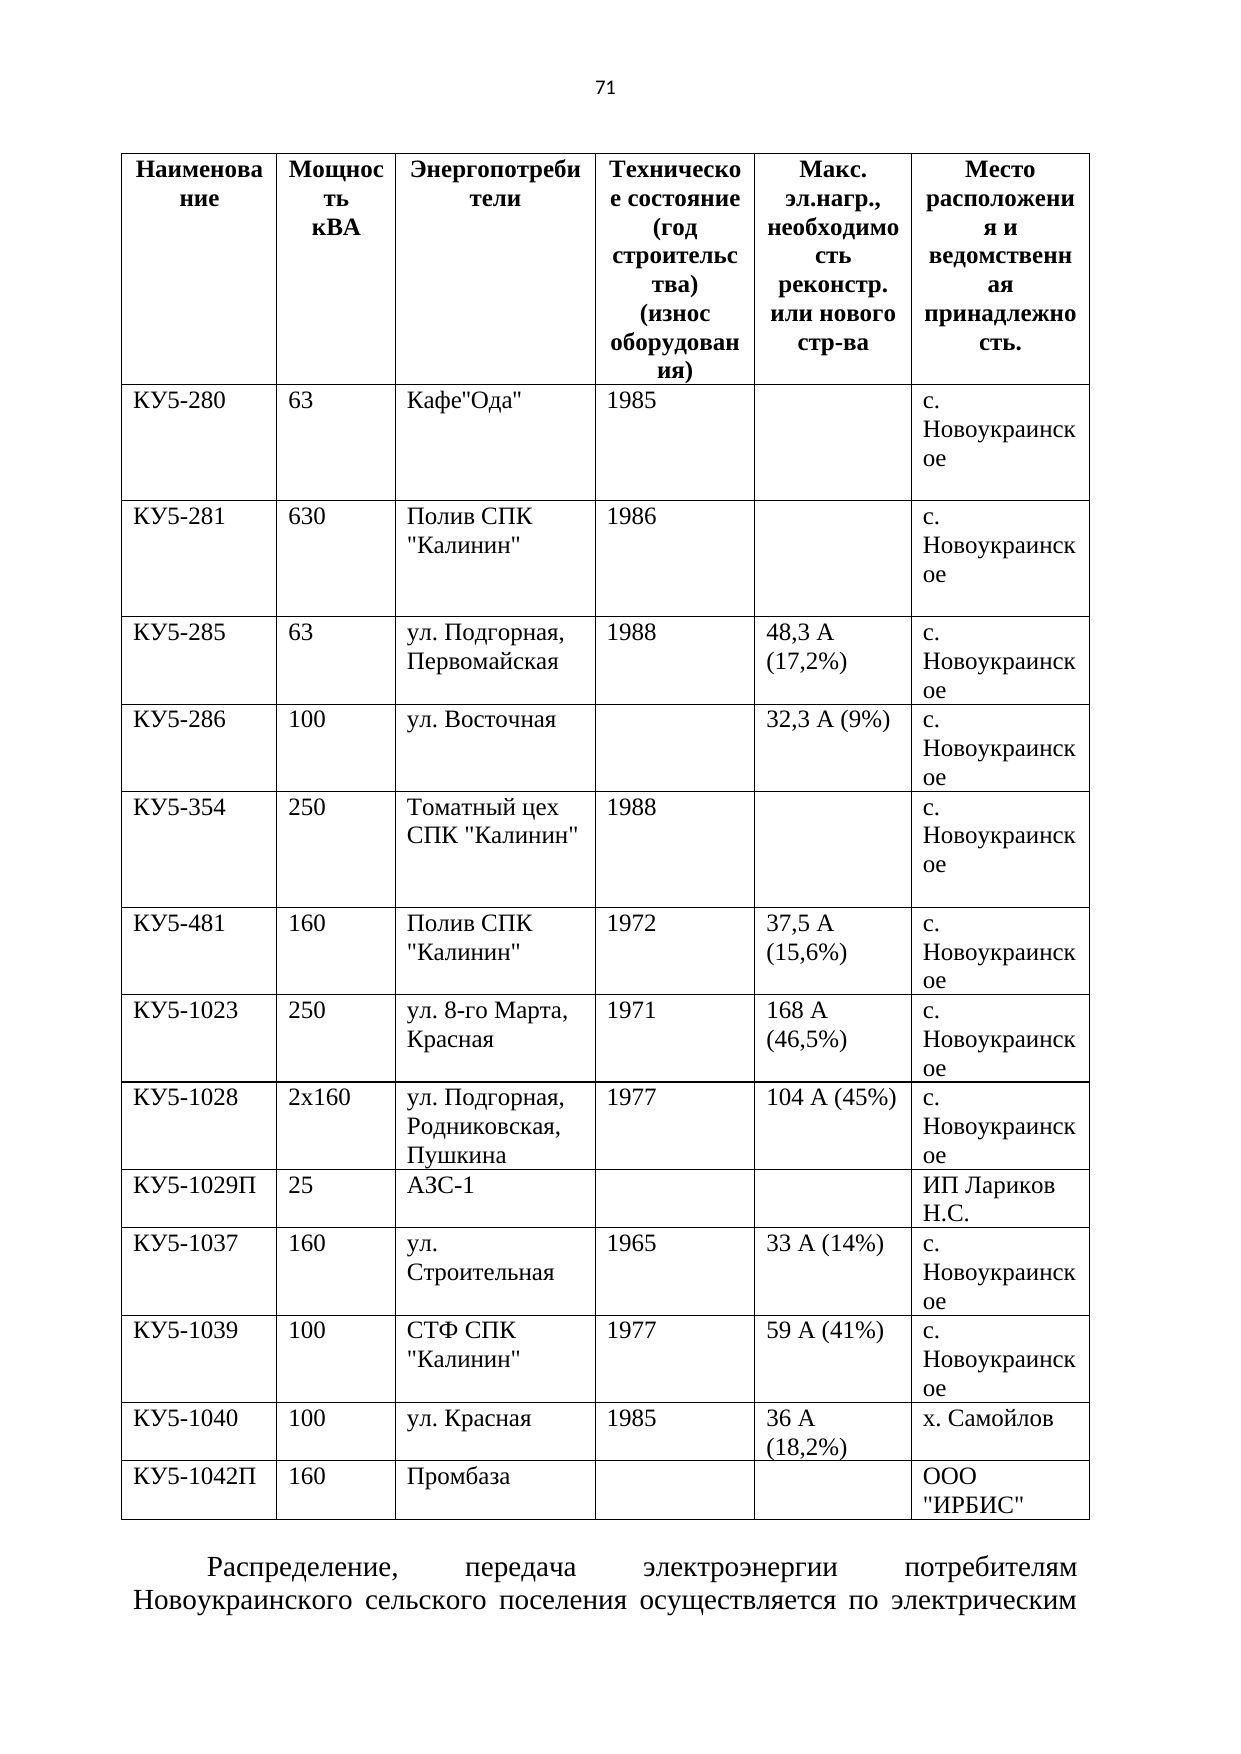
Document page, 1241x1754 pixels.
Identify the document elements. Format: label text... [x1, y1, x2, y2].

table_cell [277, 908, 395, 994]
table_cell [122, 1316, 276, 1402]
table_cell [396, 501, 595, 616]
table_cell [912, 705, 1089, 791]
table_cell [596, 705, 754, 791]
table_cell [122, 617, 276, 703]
table_header Техническое состояние (год строительства) (износ оборудования) [596, 154, 754, 384]
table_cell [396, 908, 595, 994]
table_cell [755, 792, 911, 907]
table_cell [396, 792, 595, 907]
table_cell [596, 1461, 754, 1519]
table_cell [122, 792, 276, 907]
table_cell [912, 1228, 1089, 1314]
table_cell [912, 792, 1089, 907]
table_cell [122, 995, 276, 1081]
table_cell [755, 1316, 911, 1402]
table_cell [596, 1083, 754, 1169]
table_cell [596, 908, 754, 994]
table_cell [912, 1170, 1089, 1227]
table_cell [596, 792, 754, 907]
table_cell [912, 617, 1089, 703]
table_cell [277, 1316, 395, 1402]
table_header Мощность кВА [277, 154, 395, 384]
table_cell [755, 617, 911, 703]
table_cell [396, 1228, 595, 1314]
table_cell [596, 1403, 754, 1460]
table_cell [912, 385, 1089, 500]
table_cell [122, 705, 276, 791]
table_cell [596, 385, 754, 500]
table_header Энергопотребители [396, 154, 595, 384]
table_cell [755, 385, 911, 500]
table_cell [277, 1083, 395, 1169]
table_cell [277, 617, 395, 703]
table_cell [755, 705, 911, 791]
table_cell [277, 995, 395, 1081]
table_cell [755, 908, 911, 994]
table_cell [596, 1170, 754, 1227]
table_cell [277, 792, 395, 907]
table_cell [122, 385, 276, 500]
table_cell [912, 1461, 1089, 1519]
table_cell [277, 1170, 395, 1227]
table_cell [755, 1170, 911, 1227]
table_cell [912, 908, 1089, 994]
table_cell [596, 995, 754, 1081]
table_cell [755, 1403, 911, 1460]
table_header Макс. эл.нагр., необходимость реконстр. или нового стр-ва [755, 154, 911, 384]
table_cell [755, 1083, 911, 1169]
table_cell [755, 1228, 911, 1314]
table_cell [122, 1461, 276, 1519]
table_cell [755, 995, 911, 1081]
table_header Наименование [122, 154, 276, 384]
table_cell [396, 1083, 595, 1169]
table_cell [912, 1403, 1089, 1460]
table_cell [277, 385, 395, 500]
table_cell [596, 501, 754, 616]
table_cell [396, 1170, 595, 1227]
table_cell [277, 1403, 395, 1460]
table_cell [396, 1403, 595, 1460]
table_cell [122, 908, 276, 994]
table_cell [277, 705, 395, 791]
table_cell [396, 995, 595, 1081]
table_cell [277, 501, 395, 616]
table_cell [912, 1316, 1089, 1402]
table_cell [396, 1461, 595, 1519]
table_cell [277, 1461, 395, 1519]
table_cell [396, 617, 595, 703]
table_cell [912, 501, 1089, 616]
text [133, 1549, 1078, 1616]
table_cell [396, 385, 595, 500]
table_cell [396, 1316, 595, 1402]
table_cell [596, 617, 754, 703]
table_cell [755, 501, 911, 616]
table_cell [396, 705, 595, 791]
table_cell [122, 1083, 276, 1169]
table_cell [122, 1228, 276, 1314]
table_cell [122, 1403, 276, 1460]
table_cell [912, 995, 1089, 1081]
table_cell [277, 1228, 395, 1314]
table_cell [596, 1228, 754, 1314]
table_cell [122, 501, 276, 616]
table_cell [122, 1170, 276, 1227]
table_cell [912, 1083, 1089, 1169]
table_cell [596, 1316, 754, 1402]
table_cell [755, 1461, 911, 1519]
table_header Место расположения и ведомственная принадлежность. [912, 154, 1089, 384]
